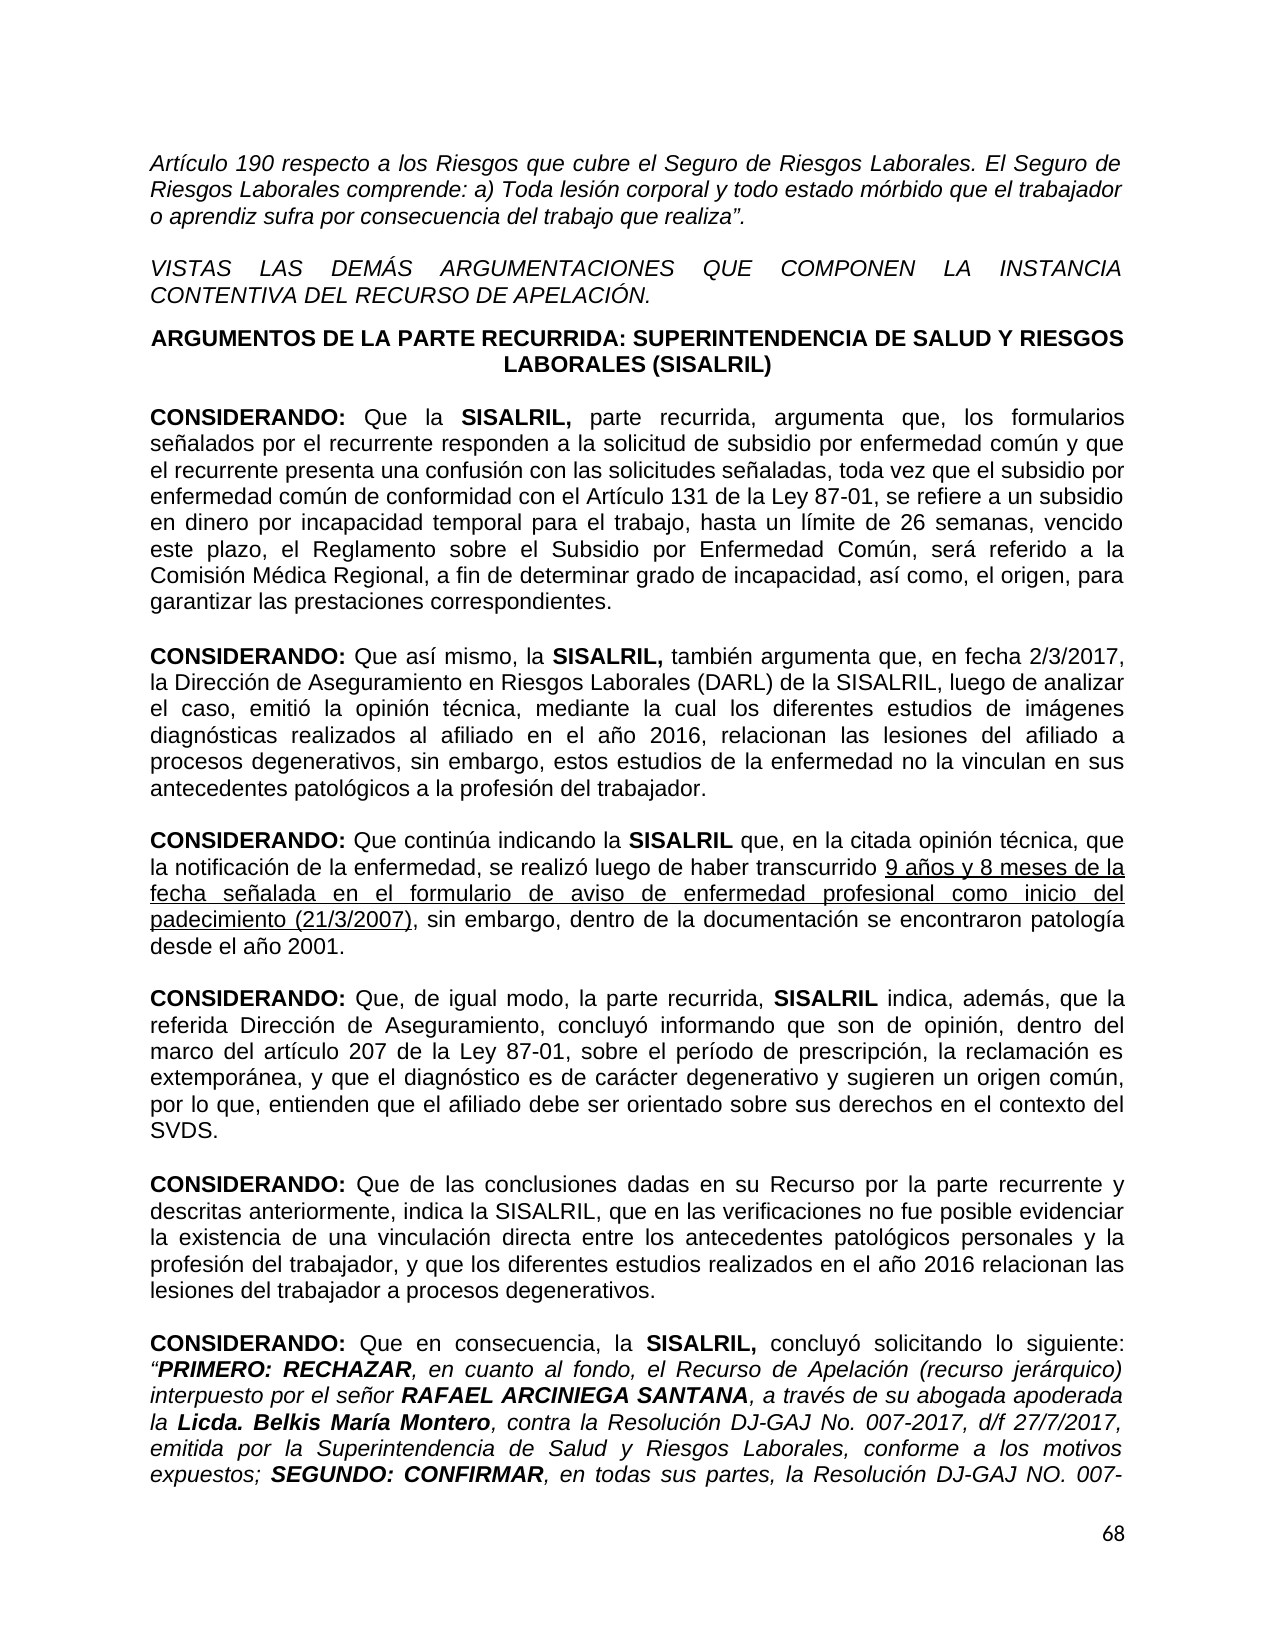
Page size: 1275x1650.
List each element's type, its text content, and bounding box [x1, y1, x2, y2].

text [150, 1329, 1125, 1488]
text VISTAS LAS DEMÁS ARGUMENTACIONES QUE COMPONEN LA INSTANCIA CONTENTIVA DEL RECURSO DE APELACIÓN. [150, 255, 1125, 308]
text CONSIDERANDO: Que continúa indicando la SISALRIL que, en la citada opinión técnica, que la notificación de la enfermedad, se realizó luego de haber transcurrido 9 años y 8 meses de la fecha señalada en el formulario de aviso de enfermedad profesional como inicio del padecimiento (21/3/2007), sin embargo, dentro de la documentación se encontraron patología desde el año 2001. [150, 904, 1125, 959]
text CONSIDERANDO: Que de las conclusiones dadas en su Recurso por la parte recurrente y descritas anteriormente, indica la SISALRIL, que en las verificaciones no fue posible evidenciar la existencia de una vinculación directa entre los antecedentes patológicos personales y la profesión del trabajador, y que los diferentes estudios realizados en el año 2016 relacionan las lesiones del trabajador a procesos degenerativos. [150, 1171, 1125, 1303]
text CONSIDERANDO: Que, de igual modo, la parte recurrida, SISALRIL indica, además, que la referida Dirección de Aseguramiento, concluyó informando que son de opinión, dentro del marco del artículo 207 de la Ley 87-01, sobre el período de prescripción, la reclamación es extemporánea, y que el diagnóstico es de carácter degenerativo y sugieren un origen común, por lo que, entienden que el afiliado debe ser orientado sobre sus derechos en el contexto del SVDS. [150, 985, 1125, 1143]
text CONSIDERANDO: Que la SISALRIL, parte recurrida, argumenta que, los formularios señalados por el recurrente responden a la solicitud de subsidio por enfermedad común y que el recurrente presenta una confusión con las solicitudes señaladas, toda vez que el subsidio por enfermedad común de conformidad con el Artículo 131 de la Ley 87-01, se refiere a un subsidio en dinero por incapacidad temporal para el trabajo, hasta un límite de 26 semanas, vencido este plazo, el Reglamento sobre el Subsidio por Enfermedad Común, será referido a la Comisión Médica Regional, a fin de determinar grado de incapacidad, así como, el origen, para garantizar las prestaciones correspondientes. [150, 404, 1125, 615]
text ARGUMENTOS DE LA PARTE RECURRIDA: SUPERINTENDENCIA DE SALUD Y RIESGOS LABORALES (SISALRIL) [150, 325, 1125, 377]
text CONSIDERANDO: Que continúa indicando la SISALRIL que, en la citada opinión técnica, que la notificación de la enfermedad, se realizó luego de haber transcurrido 9 años y 8 meses de la fecha señalada en el formulario de aviso de enfermedad profesional como inicio del padecimiento (21/3/2007), sin embargo, dentro de la documentación se encontraron patología desde el año 2001. [150, 827, 1125, 903]
text CONSIDERANDO: Que así mismo, la SISALRIL, también argumenta que, en fecha 2/3/2017, la Dirección de Aseguramiento en Riesgos Laborales (DARL) de la SISALRIL, luego de analizar el caso, emitió la opinión técnica, mediante la cual los diferentes estudios de imágenes diagnósticas realizados al afiliado en el año 2016, relacionan las lesiones del afiliado a procesos degenerativos, sin embargo, estos estudios de la enfermedad no la vinculan en sus antecedentes patológicos a la profesión del trabajador. [150, 643, 1125, 801]
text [150, 150, 1125, 229]
